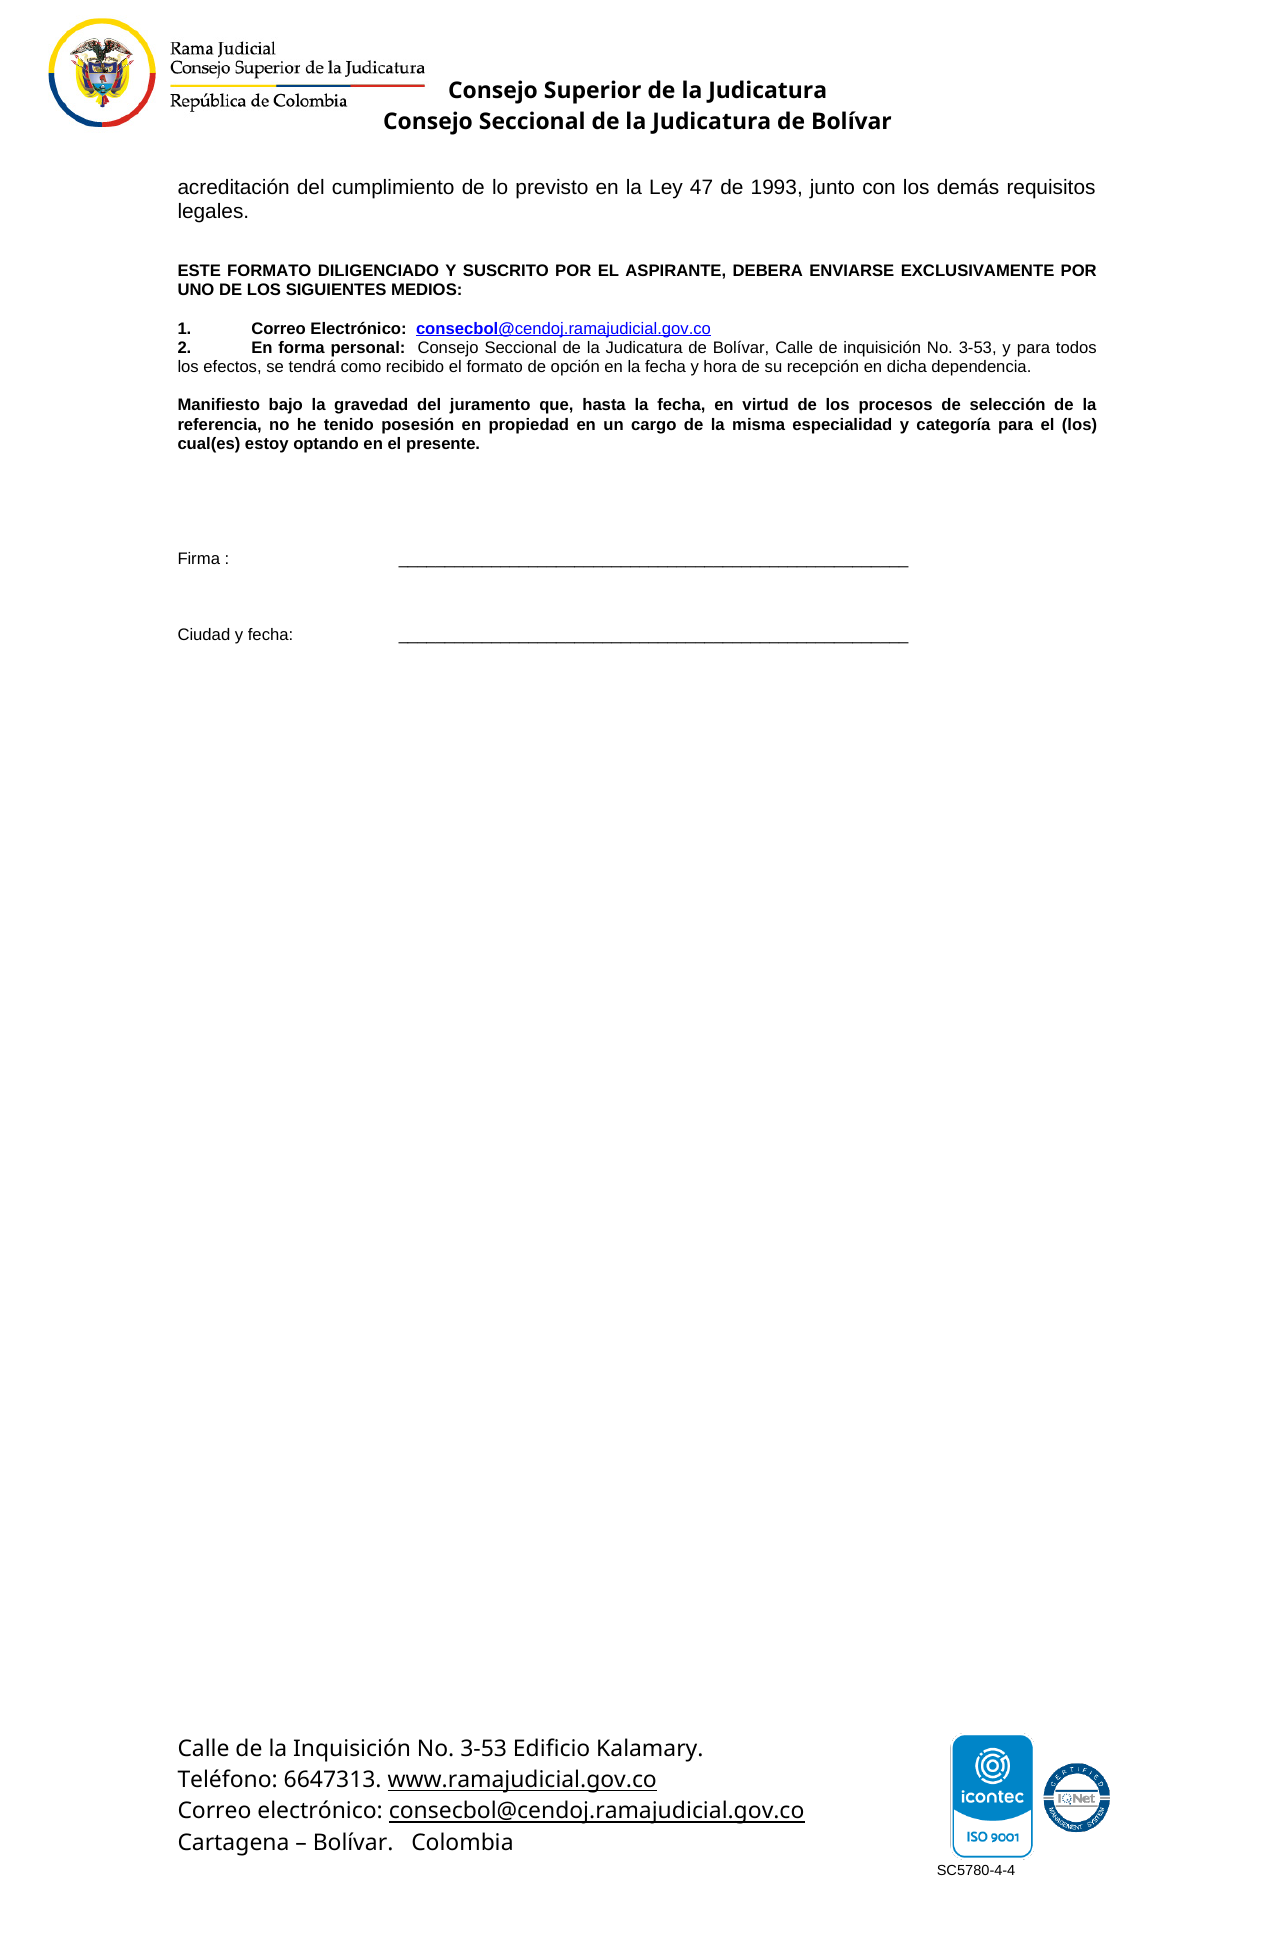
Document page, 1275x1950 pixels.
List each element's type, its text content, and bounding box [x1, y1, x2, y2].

text Ciudad y fecha: _______________________________________________________ [177, 625, 1098, 644]
text Manifiesto bajo la gravedad del juramento que, hasta la fecha, en virtud de los procesos de selección de la referencia, no he tenido posesión en propiedad en un cargo de la misma especialidad y categoría para el (los) cual(es) estoy optando en el presente. [177, 395, 1098, 453]
text 2. En forma personal: Consejo Seccional de de Bolívar, Calle de inquisición No. 3-53, y para todos los efectos, se tendrá como recibido el formato de opción en la fecha y hora de su recepción en dicha dependencia. [177, 338, 1098, 376]
text ESTE FORMATO DILIGENCIADO Y SUSCRITO POR EL ASPIRANTE, DEBERA ENVIARSE EXCLUSIVAMENTE POR UNO DE LOS SIGUIENTES MEDIOS: [177, 261, 1098, 299]
text 1. Correo Electrónico: consecbol@cendoj.ramajudicial.gov.co [177, 318, 1098, 338]
text Firma : _______________________________________________________ [177, 548, 1098, 568]
picture [1040, 1758, 1115, 1836]
picture [40, 7, 433, 138]
picture [947, 1731, 1035, 1862]
